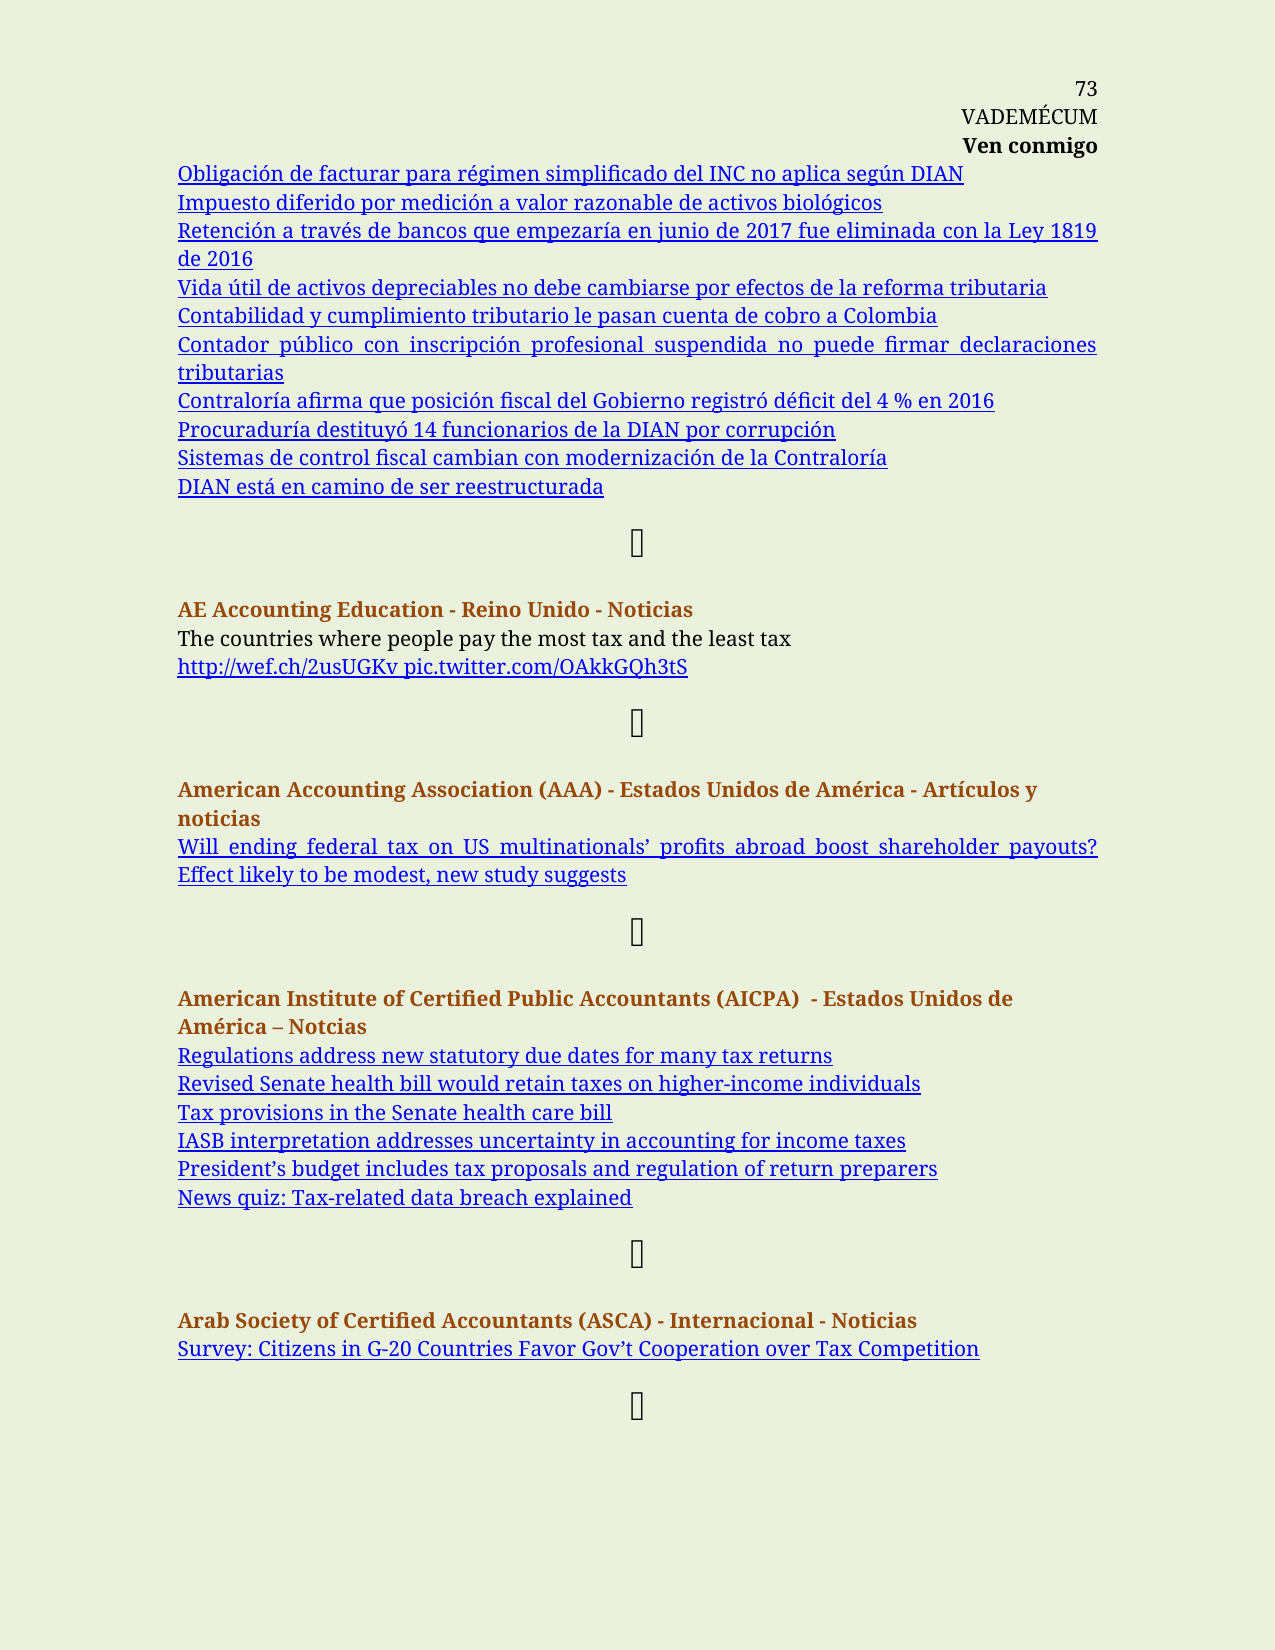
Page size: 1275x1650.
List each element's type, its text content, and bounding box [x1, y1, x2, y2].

text President’s budget includes tax proposals and regulation of return preparers [177, 1154, 1098, 1183]
text Contraloría afirma que posición fiscal del Gobierno registró déficit del 4 % en 2016 [177, 387, 1098, 415]
text Arab Society of Certified Accountants (ASCA) - Internacional - Noticias [177, 1306, 1098, 1334]
text Will ending federal tax on US multinationals’ profits abroad boost shareholder payouts? Effect likely to be modest, new study suggests [177, 832, 1098, 856]
text Retención a través de bancos que empezaría en junio de 2017 fue eliminada con la Ley 1819 de 2016 [177, 241, 1098, 273]
text Contador público con inscripción profesional suspendida no puede firmar declaraciones tributarias [177, 330, 1098, 387]
text Tax provisions in the Senate health care bill [177, 1098, 1098, 1126]
text News quiz: Tax-related data breach explained [177, 1183, 1098, 1211]
text AE Accounting Education - Reino Unido - Noticias [177, 595, 1098, 624]
text Will ending federal tax on US multinationals’ profits abroad boost shareholder payouts? Effect likely to be modest, new study suggests [177, 857, 1098, 889]
text Sistemas de control fiscal cambian con modernización de la Contraloría [177, 443, 1098, 472]
text Impuesto diferido por medición a valor razonable de activos biológicos [177, 188, 1098, 216]
text Regulations address new statutory due dates for many tax returns [177, 1041, 1098, 1069]
text Retención a través de bancos que empezaría en junio de 2017 fue eliminada con la Ley 1819 de 2016 [177, 216, 1098, 240]
text Contabilidad y cumplimiento tributario le pasan cuenta de cobro a Colombia [177, 301, 1098, 330]
text Procuraduría destituyó 14 funcionarios de la DIAN por corrupción [177, 415, 1098, 443]
text Vida útil de activos depreciables no debe cambiarse por efectos de la reforma tributaria [177, 273, 1098, 301]
text Revised Senate health bill would retain taxes on higher-income individuals [177, 1069, 1098, 1098]
text American Accounting Association (AAA) - Estados Unidos de América - Artículos y noticias [177, 775, 1098, 832]
text http://wef.ch/2usUGKv pic.twitter.com/OAkkGQh3tS [177, 652, 1098, 681]
text Obligación de facturar para régimen simplificado del INC no aplica según DIAN [177, 159, 1098, 188]
text Survey: Citizens in G-20 Countries Favor Gov’t Cooperation over Tax Competition [177, 1334, 1098, 1363]
text American Institute of Certified Public Accountants (AICPA) - Estados Unidos de América – Notcias [177, 984, 1098, 1041]
text The countries where people pay the most tax and the least tax [177, 624, 1098, 652]
text DIAN está en camino de ser reestructurada [177, 472, 1098, 500]
text IASB interpretation addresses uncertainty in accounting for income taxes [177, 1126, 1098, 1154]
